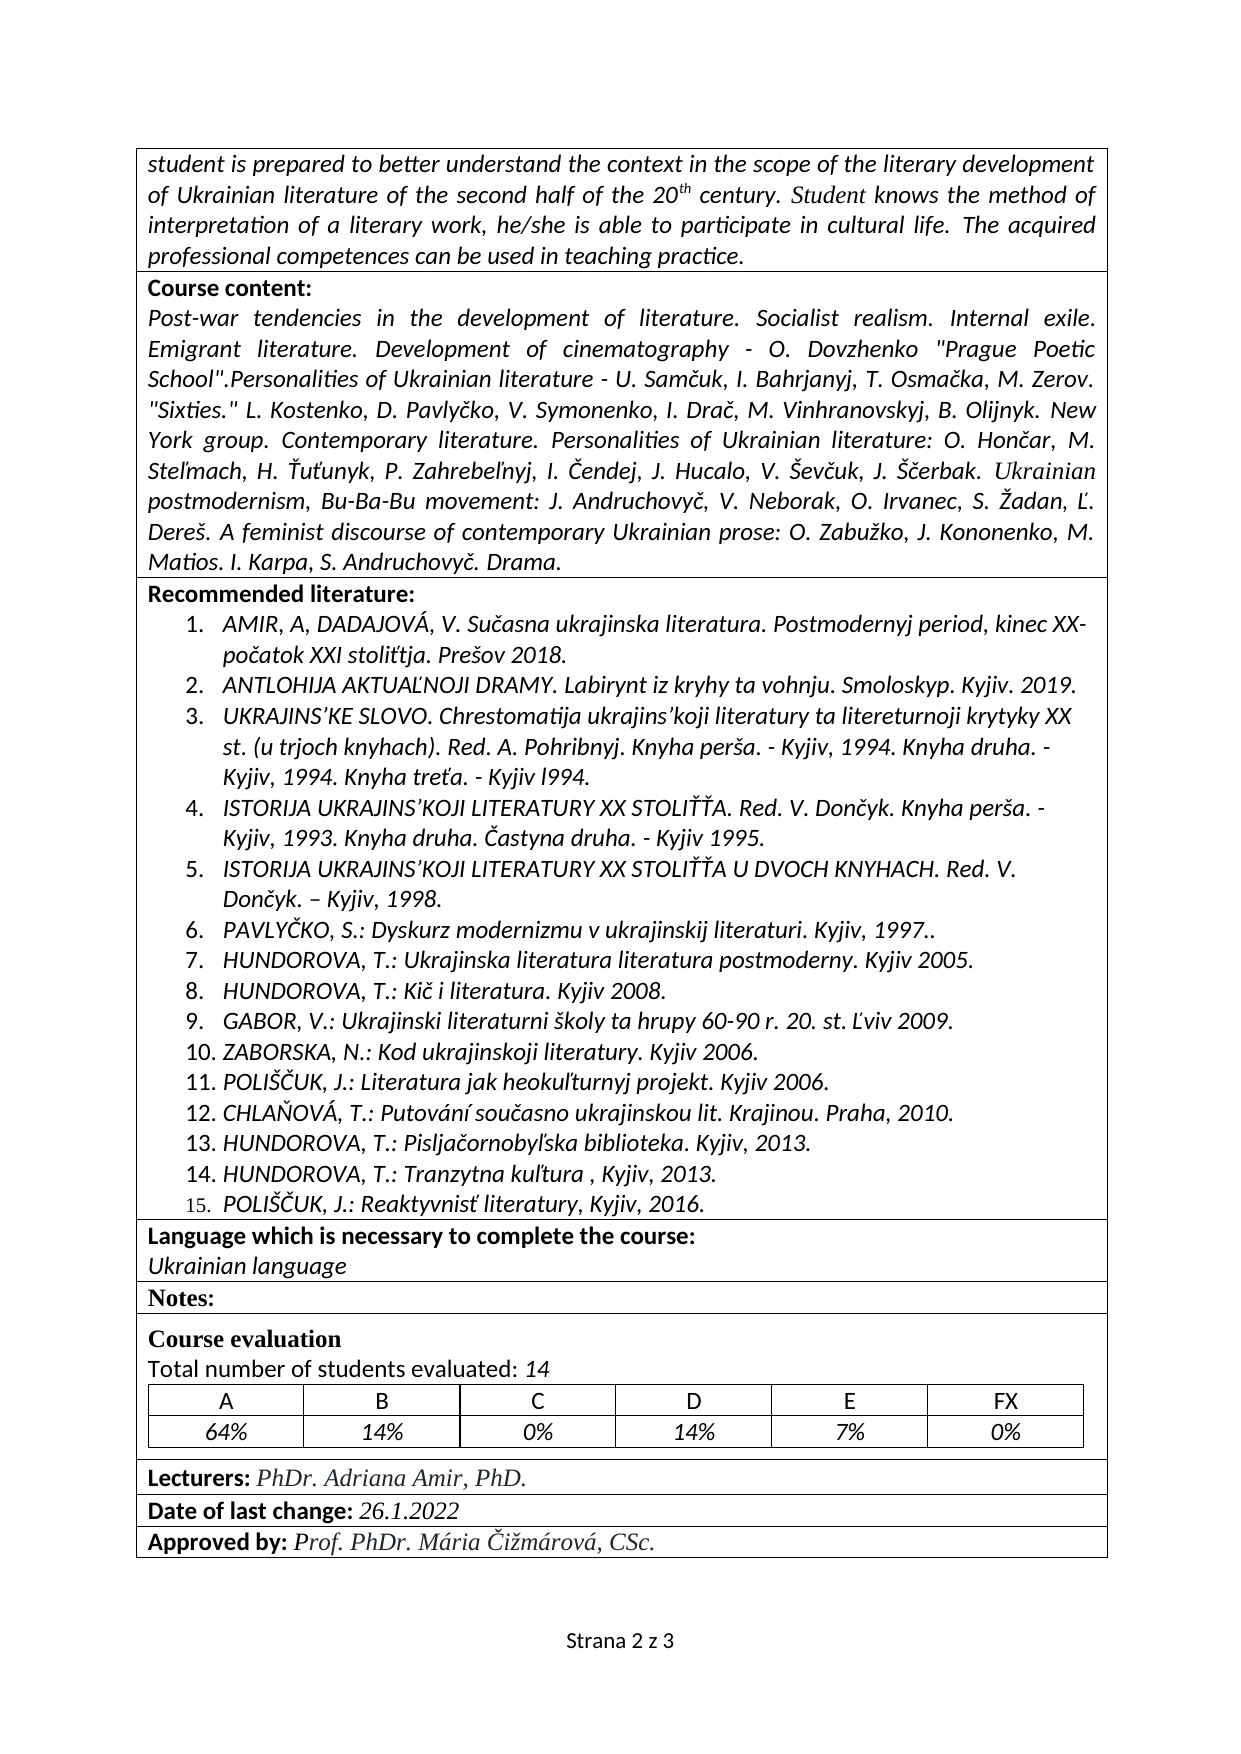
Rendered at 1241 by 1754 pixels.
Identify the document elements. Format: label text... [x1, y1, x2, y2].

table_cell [137, 149, 1107, 271]
table_cell Recommended literature: AMIR, A, DADAJOVÁ, V. Sučasna ukrajinska literatura. Postmodernyj period, kinec XX-počatok XXI stoliťtja. Prešov 2018. ANTLOHIJA AKTUAĽNOJI DRAMY. Labirynt iz kryhy ta vohnju. Smoloskyp. Kyjiv. 2019. UKRAJINS’KE SLOVO. Chrestomatija ukrajins’koji literatury ta litereturnoji krytyky XX st. (u trjoch knyhach). Red. A. Pohribnyj. Knyha perša. - Kyjiv, 1994. Knyha druha. - Kyjiv, 1994. Knyha treťa. - Kyjiv l994. ISTORIJA UKRAJINS’KOJI LITERATURY XX STOLIŤŤA. Red. V. Dončyk. Knyha perša. - Kyjiv, 1993. Knyha druha. Častyna druha. - Kyjiv 1995. ISTORIJA UKRAJINS’KOJI LITERATURY XX STOLIŤŤA U DVOCH KNYHACH. Red. V. Dončyk. – Kyjiv, 1998. PAVLYČKO, S.: Dyskurz modernizmu v ukrajinskij literaturi. Kyjiv, 1997.. HUNDOROVA, T.: Ukrajinska literatura literatura postmoderny. Kyjiv 2005. HUNDOROVA, T.: Kič i literatura. Kyjiv 2008. GABOR, V.: Ukrajinski literaturni školy ta hrupy 60-90 r. 20. st. Ľviv 2009. ZABORSKA, N.: Kod ukrajinskoji literatury. Kyjiv 2006. POLIŠČUK, J.: Literatura jak heokuľturnyj projekt. Kyjiv 2006. CHLAŇOVÁ, T.: Putování současno ukrajinskou lit. Krajinou. Praha, 2010. HUNDOROVA, T.: Pisljačornobyľska biblioteka. Kyjiv, 2013. HUNDOROVA, T.: Tranzytna kuľtura , Kyjiv, 2013. POLIŠČUK, J.: Reaktyvnisť literatury, Kyjiv, 2016. [137, 578, 1107, 1219]
table_cell Lecturers: PhDr. Adriana Amir, PhD. [137, 1460, 1107, 1494]
table_cell Course evaluation Total number of students evaluated: 14 [137, 1314, 1107, 1459]
table_cell Course content: Post-war tendencies in the development of literature. Socialist realism. Internal exile. Emigrant literature. Development of cinematography - O. Dovzhenko "Prague Poetic School".Personalities of Ukrainian literature - U. Samčuk, I. Bahrjanyj, T. Osmačka, M. Zerov. "Sixties." L. Kostenko, D. Pavlyčko, V. Symonenko, I. Drač, M. Vinhranovskyj, B. Olijnyk. New York group. Contemporary literature. Personalities of Ukrainian literature: O. Hončar, M. Steľmach, H. Ťuťunyk, P. Zahrebeľnyj, I. Čendej, J. Hucalo, V. Ševčuk, J. Ščerbak. Ukrainian postmodernism, Bu-Ba-Bu movement: J. Andruchovyč, V. Neborak, O. Irvanec, S. Žadan, Ľ. Dereš. A feminist discourse of contemporary Ukrainian prose: O. Zabužko, J. Kononenko, M. Matios. I. Karpa, S. Andruchovyč. Drama. [137, 272, 1107, 577]
table_cell Approved by: Prof. PhDr. Mária Čižmárová, CSc. [137, 1527, 1107, 1557]
table_cell Language which is necessary to complete the course: Ukrainian language [137, 1220, 1107, 1281]
table_cell Date of last change: 26.1.2022 [137, 1495, 1107, 1526]
table_cell Notes: [137, 1282, 1107, 1313]
